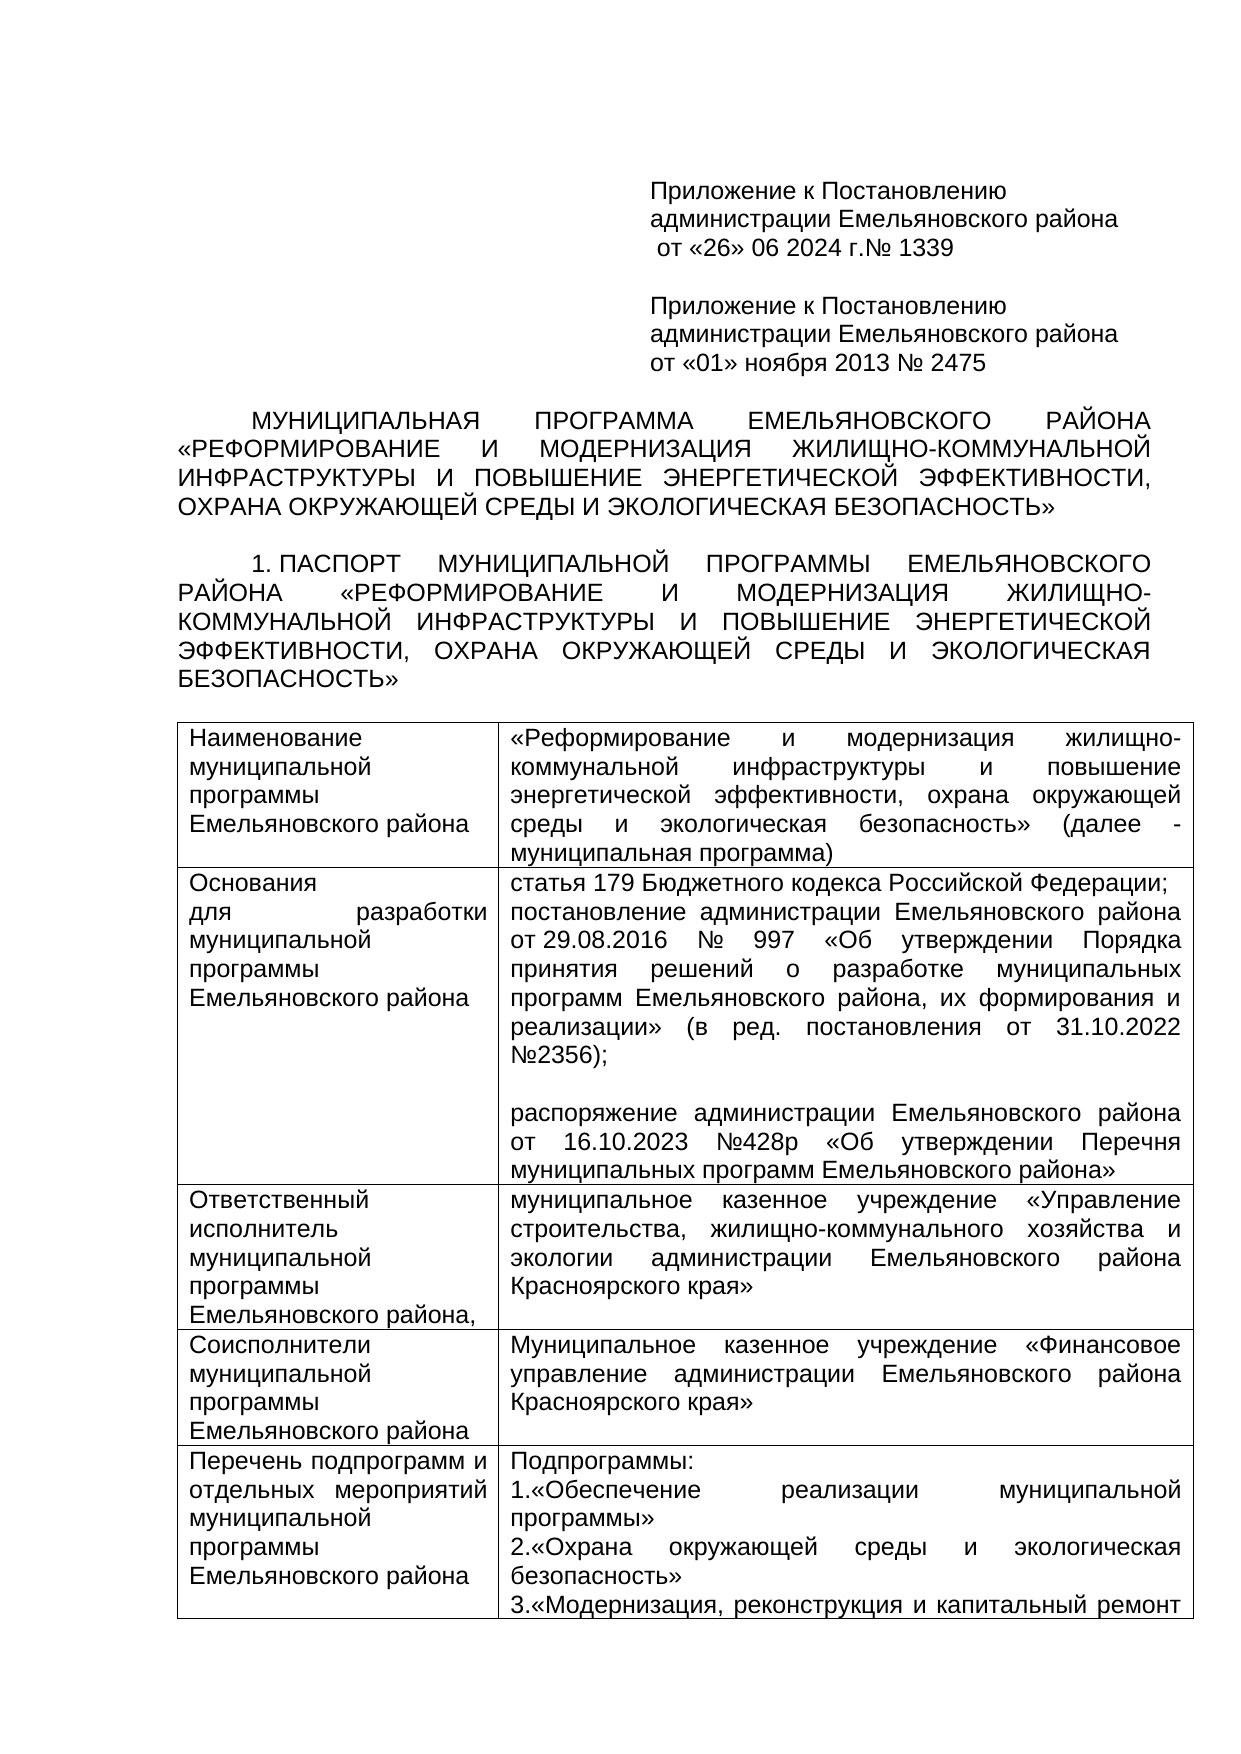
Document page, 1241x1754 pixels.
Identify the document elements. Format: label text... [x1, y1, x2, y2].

table_header Наименование муниципальной программы Емельяновского района [178, 723, 498, 867]
table_cell Соисполнители муниципальной программы Емельяновского района [178, 1330, 498, 1445]
text от «01» ноября 2013 № 2475 [177, 348, 1152, 377]
table_cell Основания для разработки муниципальной программы Емельяновского района [178, 868, 498, 1184]
text от «26» 06 2024 г.№ 1339 [177, 233, 1152, 262]
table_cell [178, 1446, 498, 1618]
text МУНИЦИПАЛЬНАЯ ПРОГРАММА ЕМЕЛЬЯНОВСКОГО РАЙОНА «РЕФОРМИРОВАНИЕ И МОДЕРНИЗАЦИЯ ЖИЛИЩНО-КОММУНАЛЬНОЙ ИНФРАСТРУКТУРЫ И ПОВЫШЕНИЕ ЭНЕРГЕТИЧЕСКОЙ ЭФФЕКТИВНОСТИ, ОХРАНА ОКРУЖАЮЩЕЙ СРЕДЫ И ЭКОЛОГИЧЕСКАЯ БЕЗОПАСНОСТЬ» [177, 406, 1152, 521]
text Приложение к Постановлению [177, 291, 1152, 319]
text администрации Емельяновского района [177, 204, 1152, 233]
table_header «Реформирование и модернизация жилищно-коммунальной инфраструктуры и повышение энергетической эффективности, охрана окружающей среды и экологическая безопасность» (далее - муниципальная программа) [499, 723, 1193, 867]
text 1. ПАСПОРТ МУНИЦИПАЛЬНОЙ ПРОГРАММЫ ЕМЕЛЬЯНОВСКОГО РАЙОНА «РЕФОРМИРОВАНИЕ И МОДЕРНИЗАЦИЯ ЖИЛИЩНО-КОММУНАЛЬНОЙ ИНФРАСТРУКТУРЫ И ПОВЫШЕНИЕ ЭНЕРГЕТИЧЕСКОЙ ЭФФЕКТИВНОСТИ, ОХРАНА ОКРУЖАЮЩЕЙ СРЕДЫ И ЭКОЛОГИЧЕСКАЯ БЕЗОПАСНОСТЬ» [177, 549, 1152, 693]
table_cell статья 179 Бюджетного кодекса Российской Федерации; постановление администрации Емельяновского района от 29.08.2016 № 997 «Об утверждении Порядка принятия решений о разработке муниципальных программ Емельяновского района, их формирования и реализации» (в ред. постановления от 31.10.2022 №2356); распоряжение администрации Емельяновского района от 16.10.2023 №428р «Об утверждении Перечня муниципальных программ Емельяновского района» [499, 868, 1193, 1184]
table_cell Муниципальное казенное учреждение «Финансовое управление администрации Емельяновского района Красноярского края» [499, 1330, 1193, 1445]
table_cell Ответственный исполнитель муниципальной программы Емельяновского района, [178, 1185, 498, 1329]
text администрации Емельяновского района [177, 319, 1152, 348]
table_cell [499, 1446, 1193, 1618]
table_cell муниципальное казенное учреждение «Управление строительства, жилищно-коммунального хозяйства и экологии администрации Емельяновского района Красноярского края» [499, 1185, 1193, 1329]
text Приложение к Постановлению [177, 176, 1152, 204]
